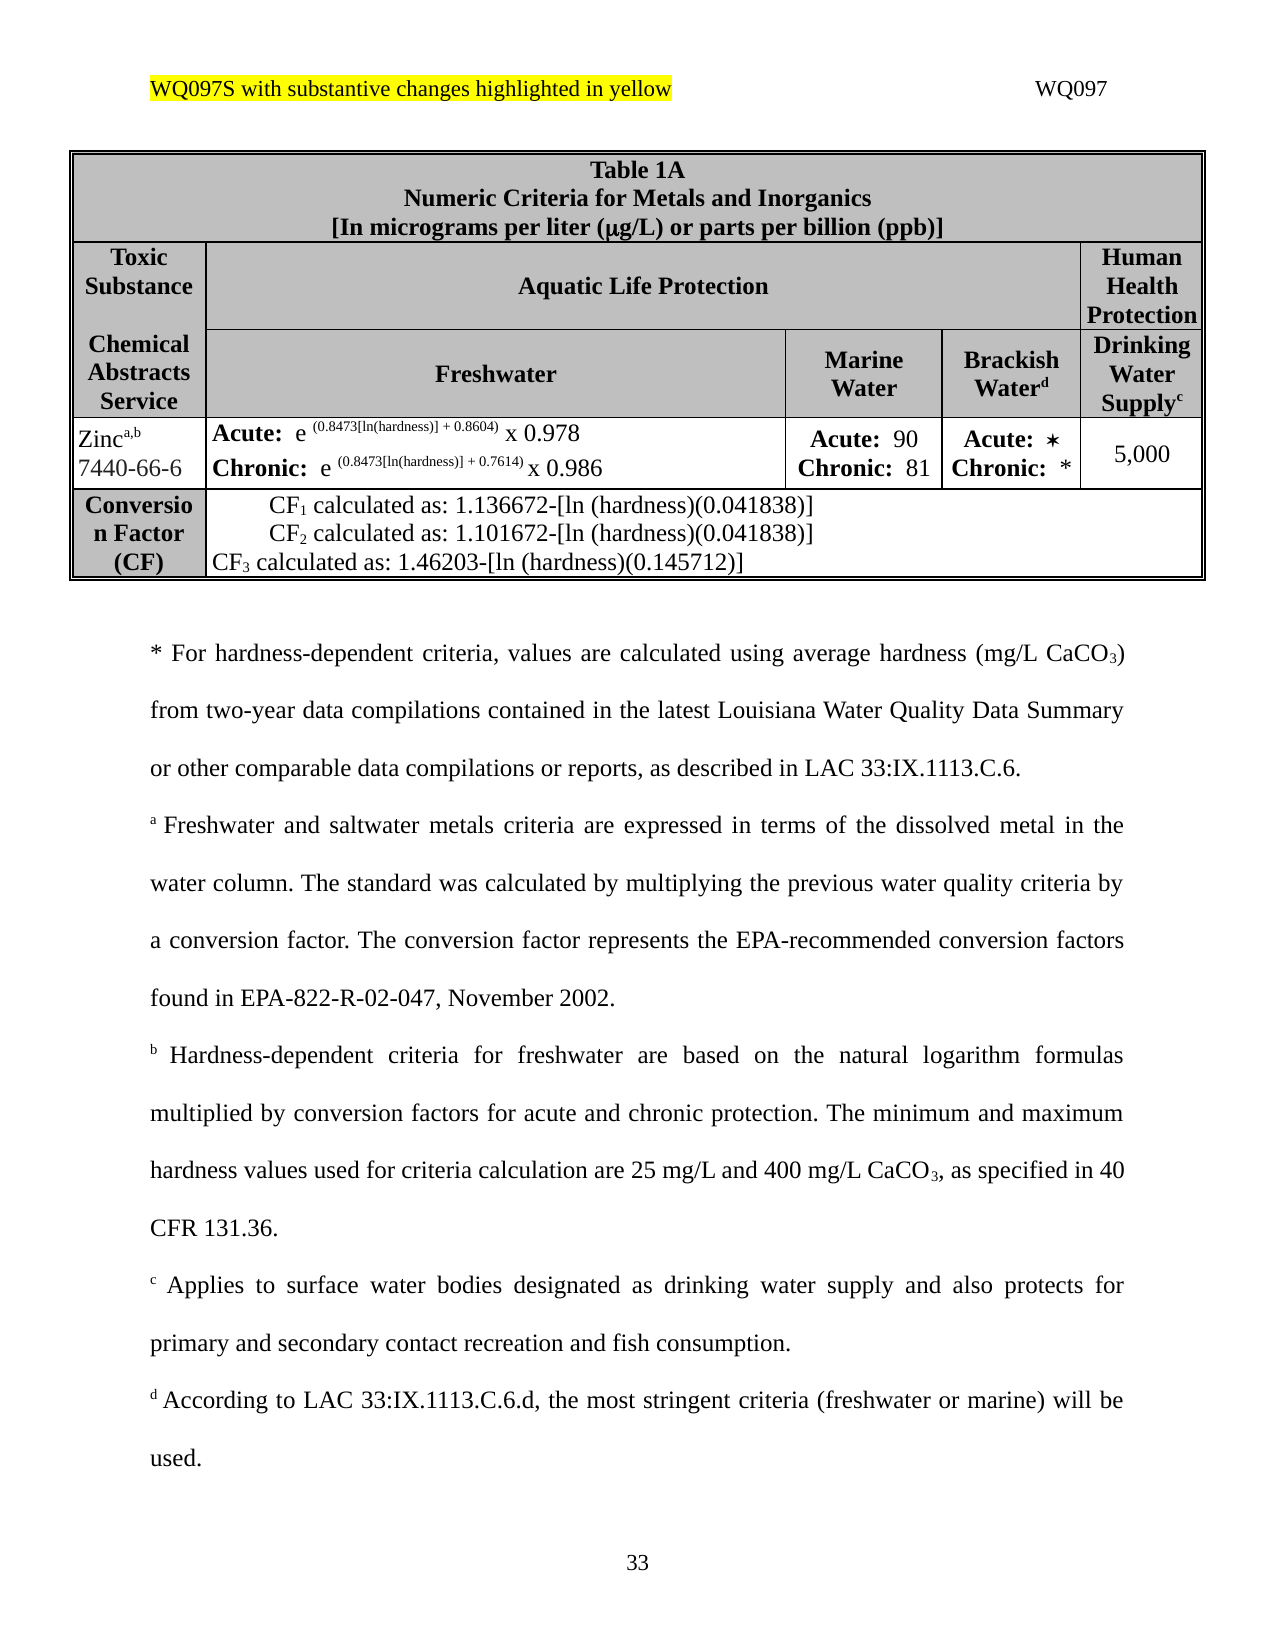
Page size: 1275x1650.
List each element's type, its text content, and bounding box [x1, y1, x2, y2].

table_cell Toxic Substance Chemical Abstracts Service (CAS) Registry Number [74, 243, 205, 417]
table_cell Aquatic Life Protection [207, 243, 1080, 329]
table_cell CF1 calculated as: 1.136672-[ln (hardness)(0.041838)] CF2 calculated as: 1.101672-[ln (hardness)(0.041838)] CF3 calculated as: 1.46203-[ln (hardness)(0.145712)] [207, 490, 1201, 576]
text * For hardness-dependent criteria, values are calculated using average hardness (mg/L CaCO3) from two-year data compilations contained in the latest Louisiana Water Quality Data Summary or other comparable data compilations or reports, as described in LAC 33:IX.1113.C.6. [150, 638, 1125, 782]
text b Hardness-dependent criteria for freshwater are based on the natural logarithm formulas multiplied by conversion factors for acute and chronic protection. The minimum and maximum hardness values used for criteria calculation are 25 mg/L and 400 mg/L CaCO3, as specified in 40 CFR 131.36. [150, 1041, 1125, 1242]
table_cell Drinking Water Supplyc [1081, 330, 1201, 417]
table_header Table 1A Numeric Criteria for Metals and Inorganics [In micrograms per liter (g/L) or parts per billion (ppb)] [74, 155, 1201, 241]
text d According to LAC 33:IX.1113.C.6.d, the most stringent criteria (freshwater or marine) will be used. [150, 1386, 1125, 1472]
text c Applies to surface water bodies designated as drinking water supply and also protects for primary and secondary contact recreation and fish consumption. [150, 1271, 1125, 1357]
table_cell Marine Water [786, 330, 941, 417]
text a Freshwater and saltwater metals criteria are expressed in terms of the dissolved metal in the water column. The standard was calculated by multiplying the previous water quality criteria by a conversion factor. The conversion factor represents the EPA-recommended conversion factors found in EPA-822-R-02-047, November 2002. [150, 811, 1125, 1012]
table_cell Conversion Factor (CF) [74, 490, 205, 576]
table_cell Acute: Chronic: * [943, 418, 1080, 488]
table_cell 5,000 [1081, 418, 1201, 488]
table_cell Zinca,b 7440-66-6 [74, 418, 205, 488]
table_cell Brackish Waterd [943, 330, 1080, 417]
table_cell Acute: e (0.8473[ln(hardness)] + 0.8604) x 0.978 Chronic: e (0.8473[ln(hardness)] + 0.7614) x 0.986 [207, 418, 785, 488]
table_cell Freshwater [207, 330, 785, 417]
table_cell Acute: 90 Chronic: 81 [786, 418, 941, 488]
table_cell Human Health Protection [1081, 243, 1201, 329]
